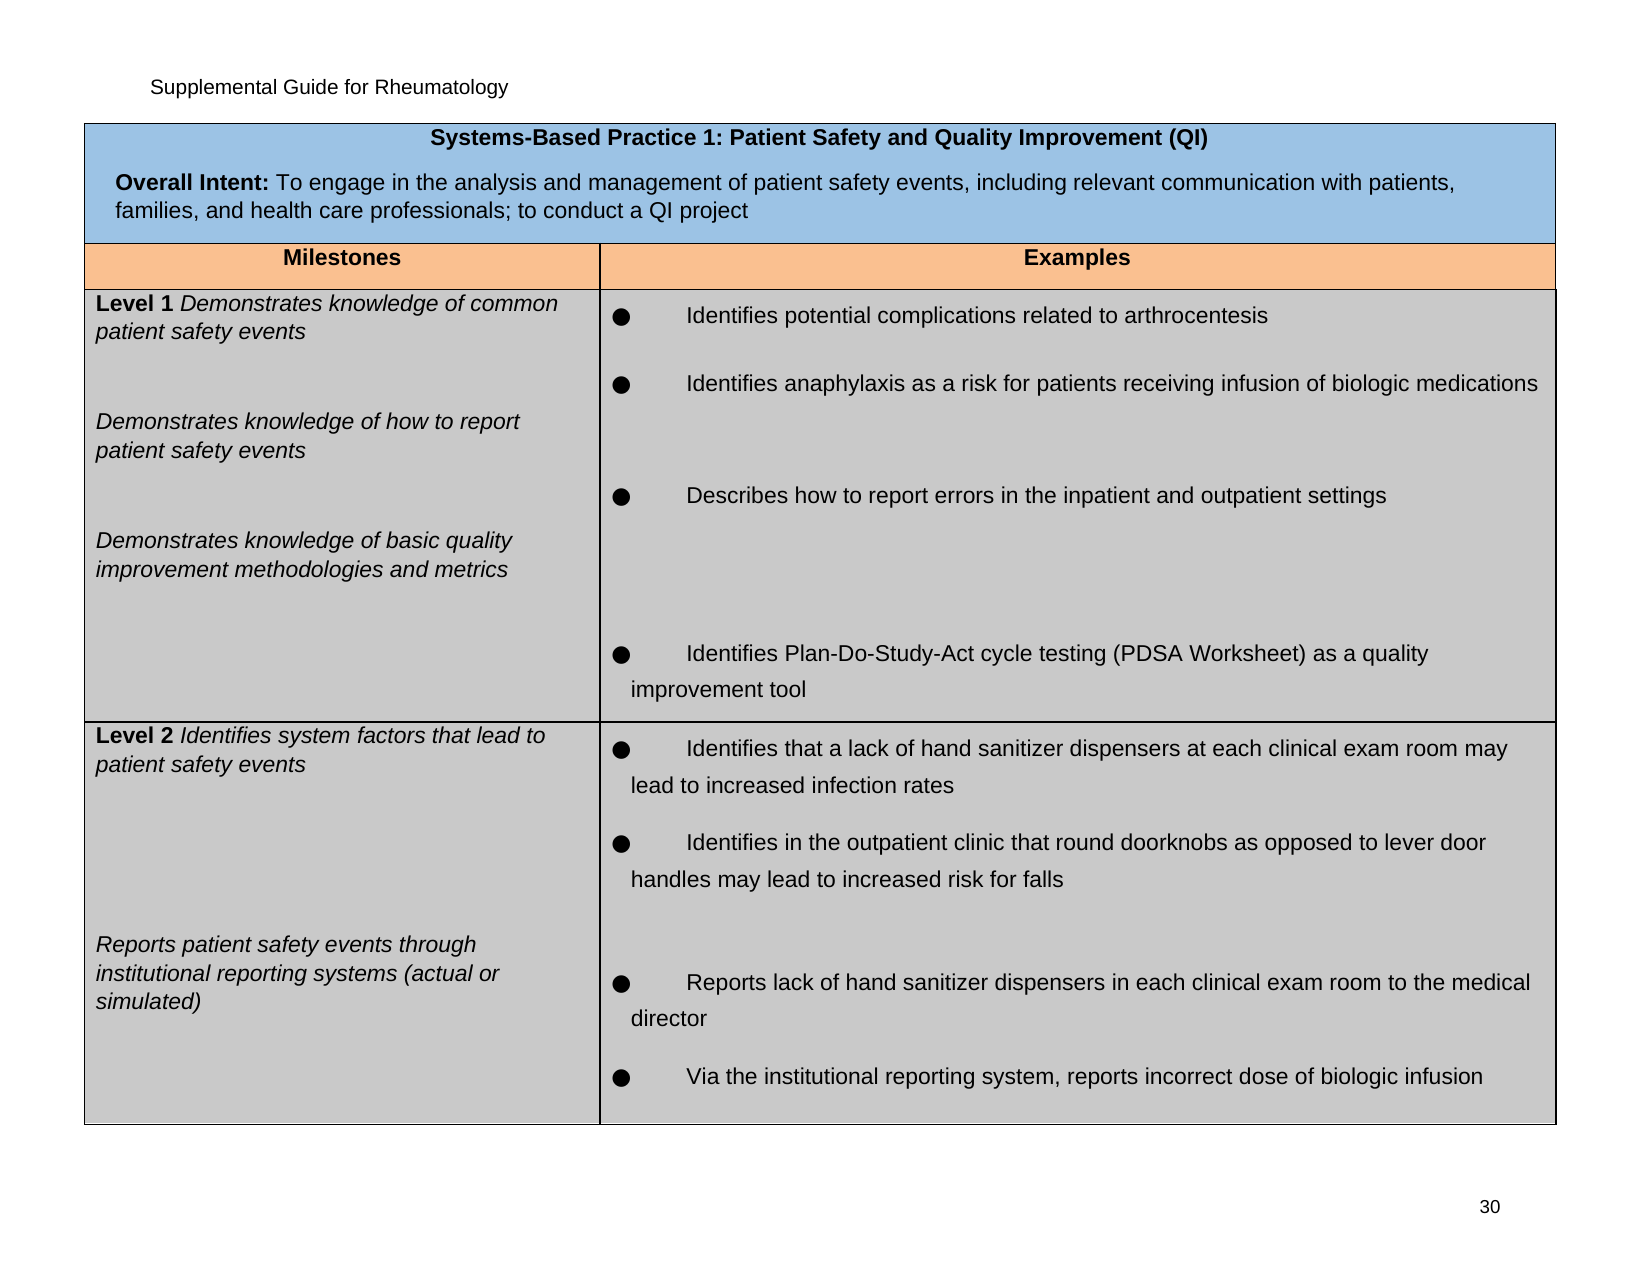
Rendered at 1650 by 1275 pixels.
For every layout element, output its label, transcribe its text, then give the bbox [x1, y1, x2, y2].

table_cell Examples [601, 244, 1555, 289]
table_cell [601, 723, 1555, 1123]
table_cell Milestones [85, 244, 599, 289]
table_header Systems-Based Practice 1: Patient Safety and Quality Improvement (QI) Overall Intent: To engage in the analysis and management of patient safety events, including relevant communication with patients, families, and health care professionals; to conduct a QI project [85, 124, 1555, 243]
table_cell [85, 723, 599, 1123]
table_cell Identifies potential complications related to arthrocentesis Identifies anaphylaxis as a risk for patients receiving infusion of biologic medications Describes how to report errors in the inpatient and outpatient settings Identifies Plan-Do-Study-Act cycle testing (PDSA Worksheet) as a quality improvement tool [601, 290, 1555, 721]
table_cell Level 1 Demonstrates knowledge of common patient safety events Demonstrates knowledge of how to report patient safety events Demonstrates knowledge of basic quality improvement methodologies and metrics [85, 290, 599, 721]
